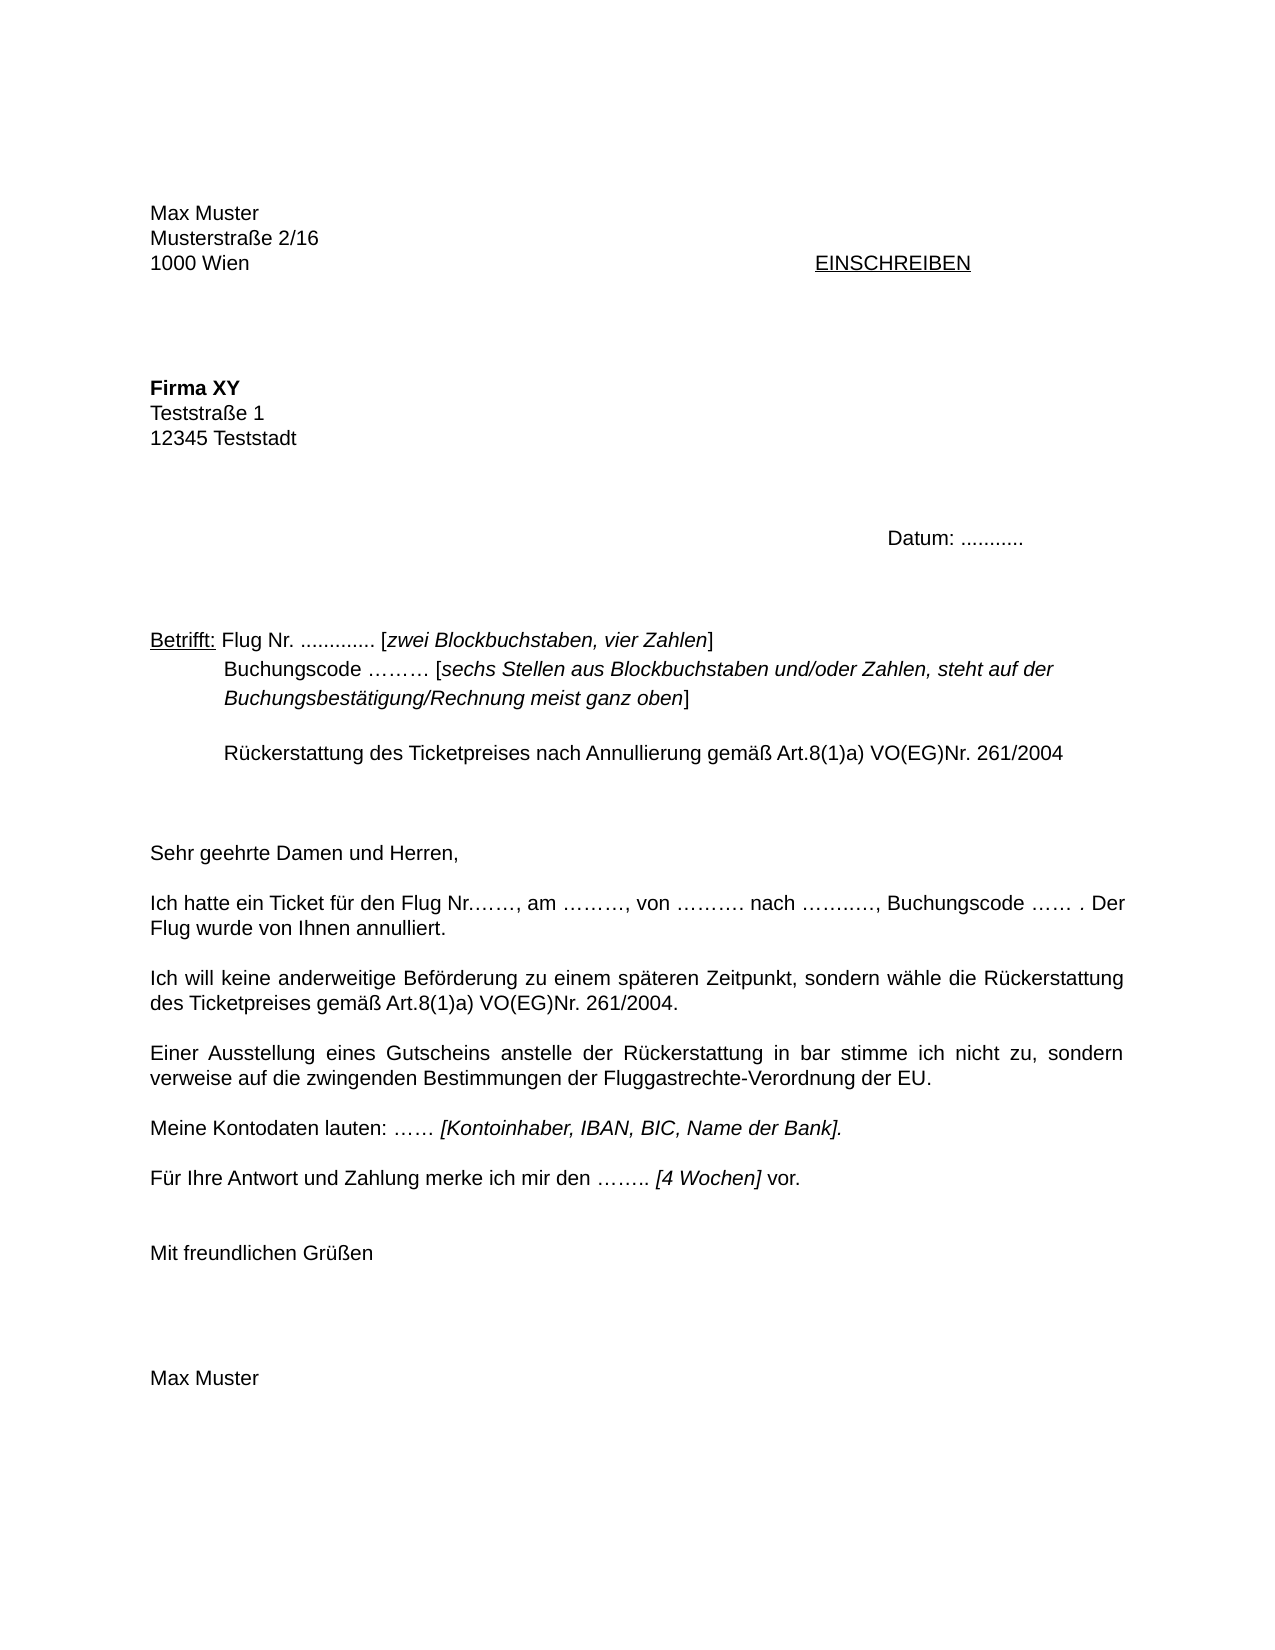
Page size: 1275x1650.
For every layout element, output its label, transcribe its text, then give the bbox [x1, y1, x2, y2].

text Ich will keine anderweitige Beförderung zu einem späteren Zeitpunkt, sondern wähle die Rückerstattung des Ticketpreises gemäß Art.8(1)a) VO(EG)Nr. 261/2004. [150, 965, 1125, 1015]
text Meine Kontodaten lauten: …… [Kontoinhaber, IBAN, BIC, Name der Bank]. [150, 1115, 1125, 1140]
text Betrifft: Flug Nr. ............. [zwei Blockbuchstaben, vier Zahlen] [150, 625, 1125, 654]
text Firma XY Teststraße 1 12345 Teststadt [150, 375, 1125, 450]
text Sehr geehrte Damen und Herren, [150, 840, 1125, 865]
text Max Muster [150, 200, 1125, 225]
text Mit freundlichen Grüßen [150, 1240, 1125, 1265]
text Max Muster [150, 1365, 1125, 1390]
text Musterstraße 2/16 [150, 225, 1125, 250]
text Rückerstattung des Ticketpreises nach Annullierung gemäß Art.8(1)a) VO(EG)Nr. 261/2004 [150, 740, 1125, 765]
text Einer Ausstellung eines Gutscheins anstelle der Rückerstattung in bar stimme ich nicht zu, sondern verweise auf die zwingenden Bestimmungen der Fluggastrechte-Verordnung der EU. [150, 1040, 1125, 1090]
text Datum: ........... [814, 525, 1125, 550]
text 1000 Wien EINSCHREIBEN [150, 250, 1125, 275]
text Ich hatte ein Ticket für den Flug Nr.……, am ………, von ………. nach ……..…, Buchungscode …… . Der Flug wurde von Ihnen annulliert. [150, 890, 1125, 940]
text Für Ihre Antwort und Zahlung merke ich mir den …….. [4 Wochen] vor. [150, 1165, 1125, 1190]
text Buchungscode ……… [sechs Stellen aus Blockbuchstaben und/oder Zahlen, steht auf der Buchungsbestätigung/Rechnung meist ganz oben] [224, 654, 1125, 711]
